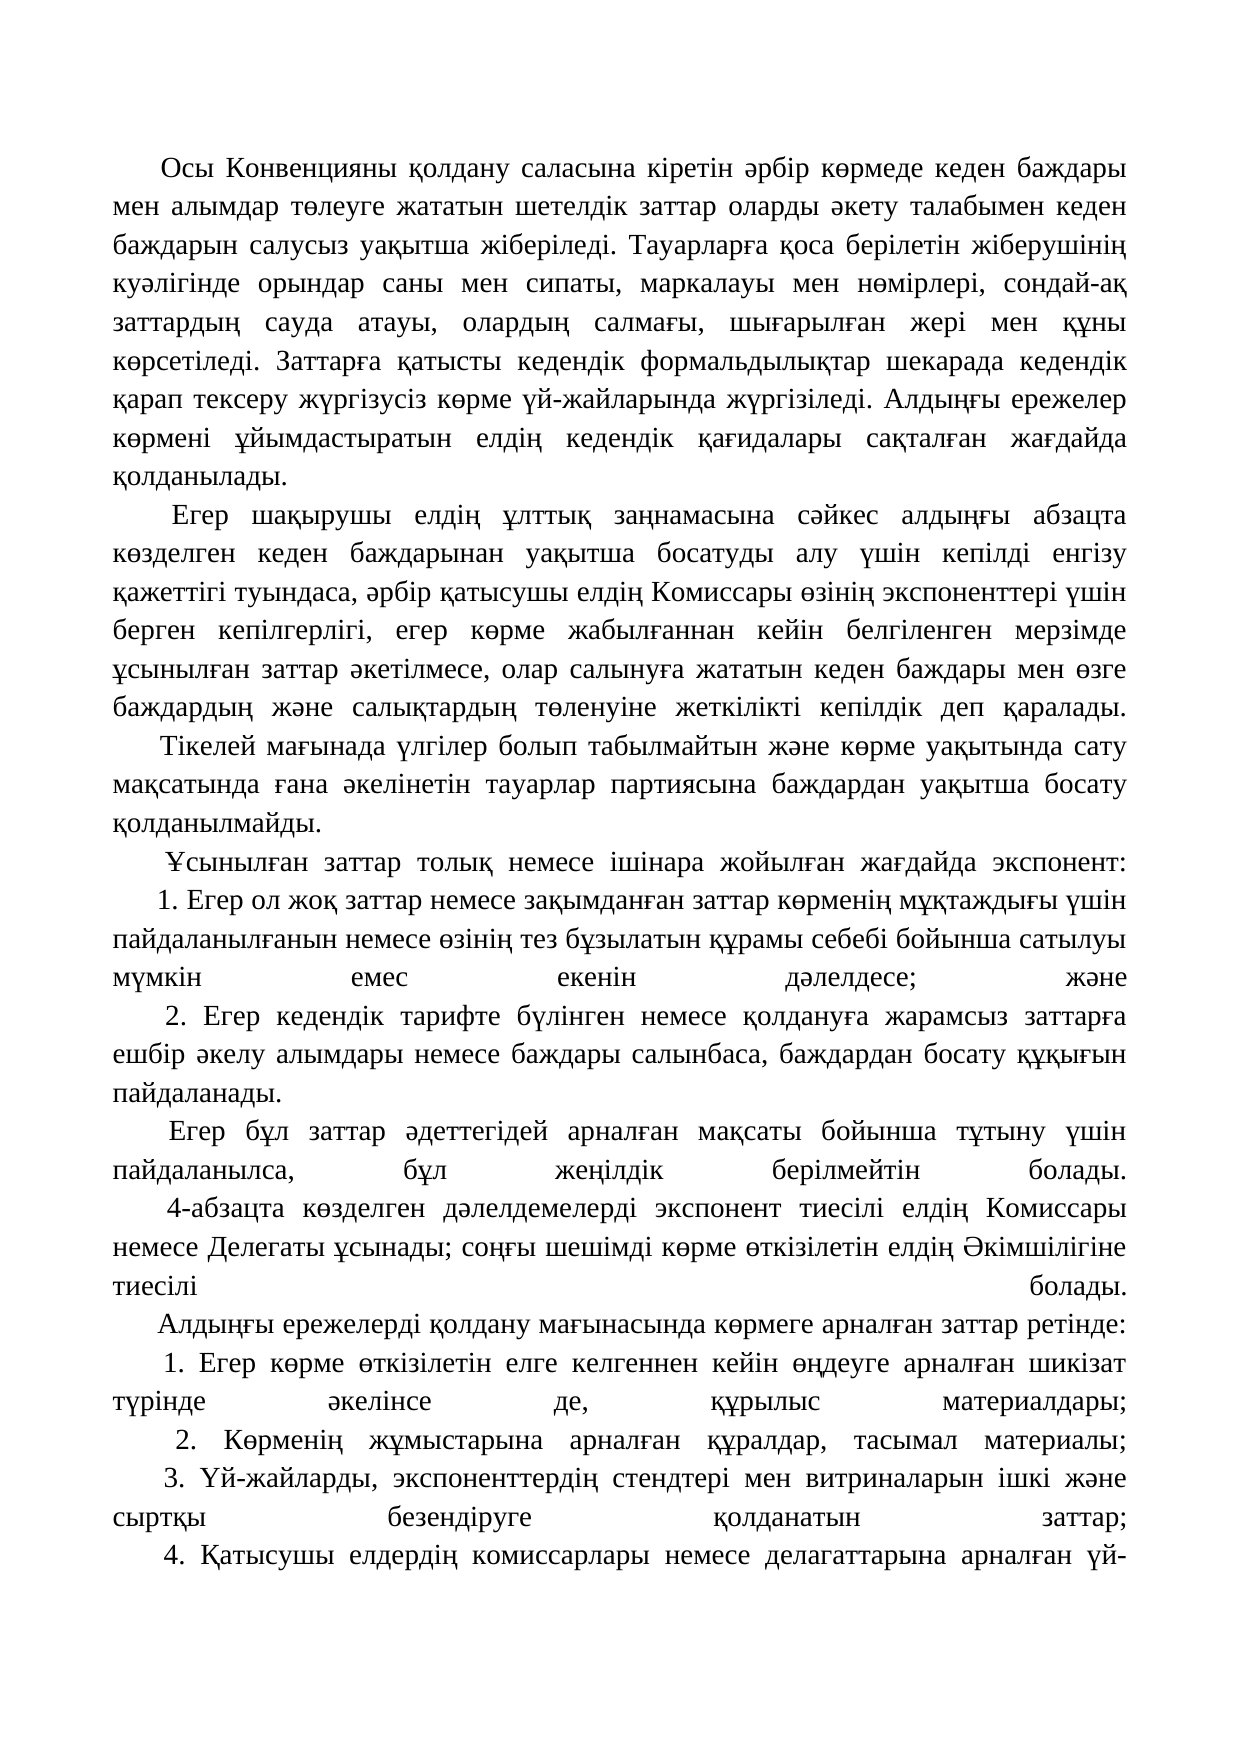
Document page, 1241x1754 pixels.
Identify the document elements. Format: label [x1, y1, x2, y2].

text [112, 150, 1128, 1571]
